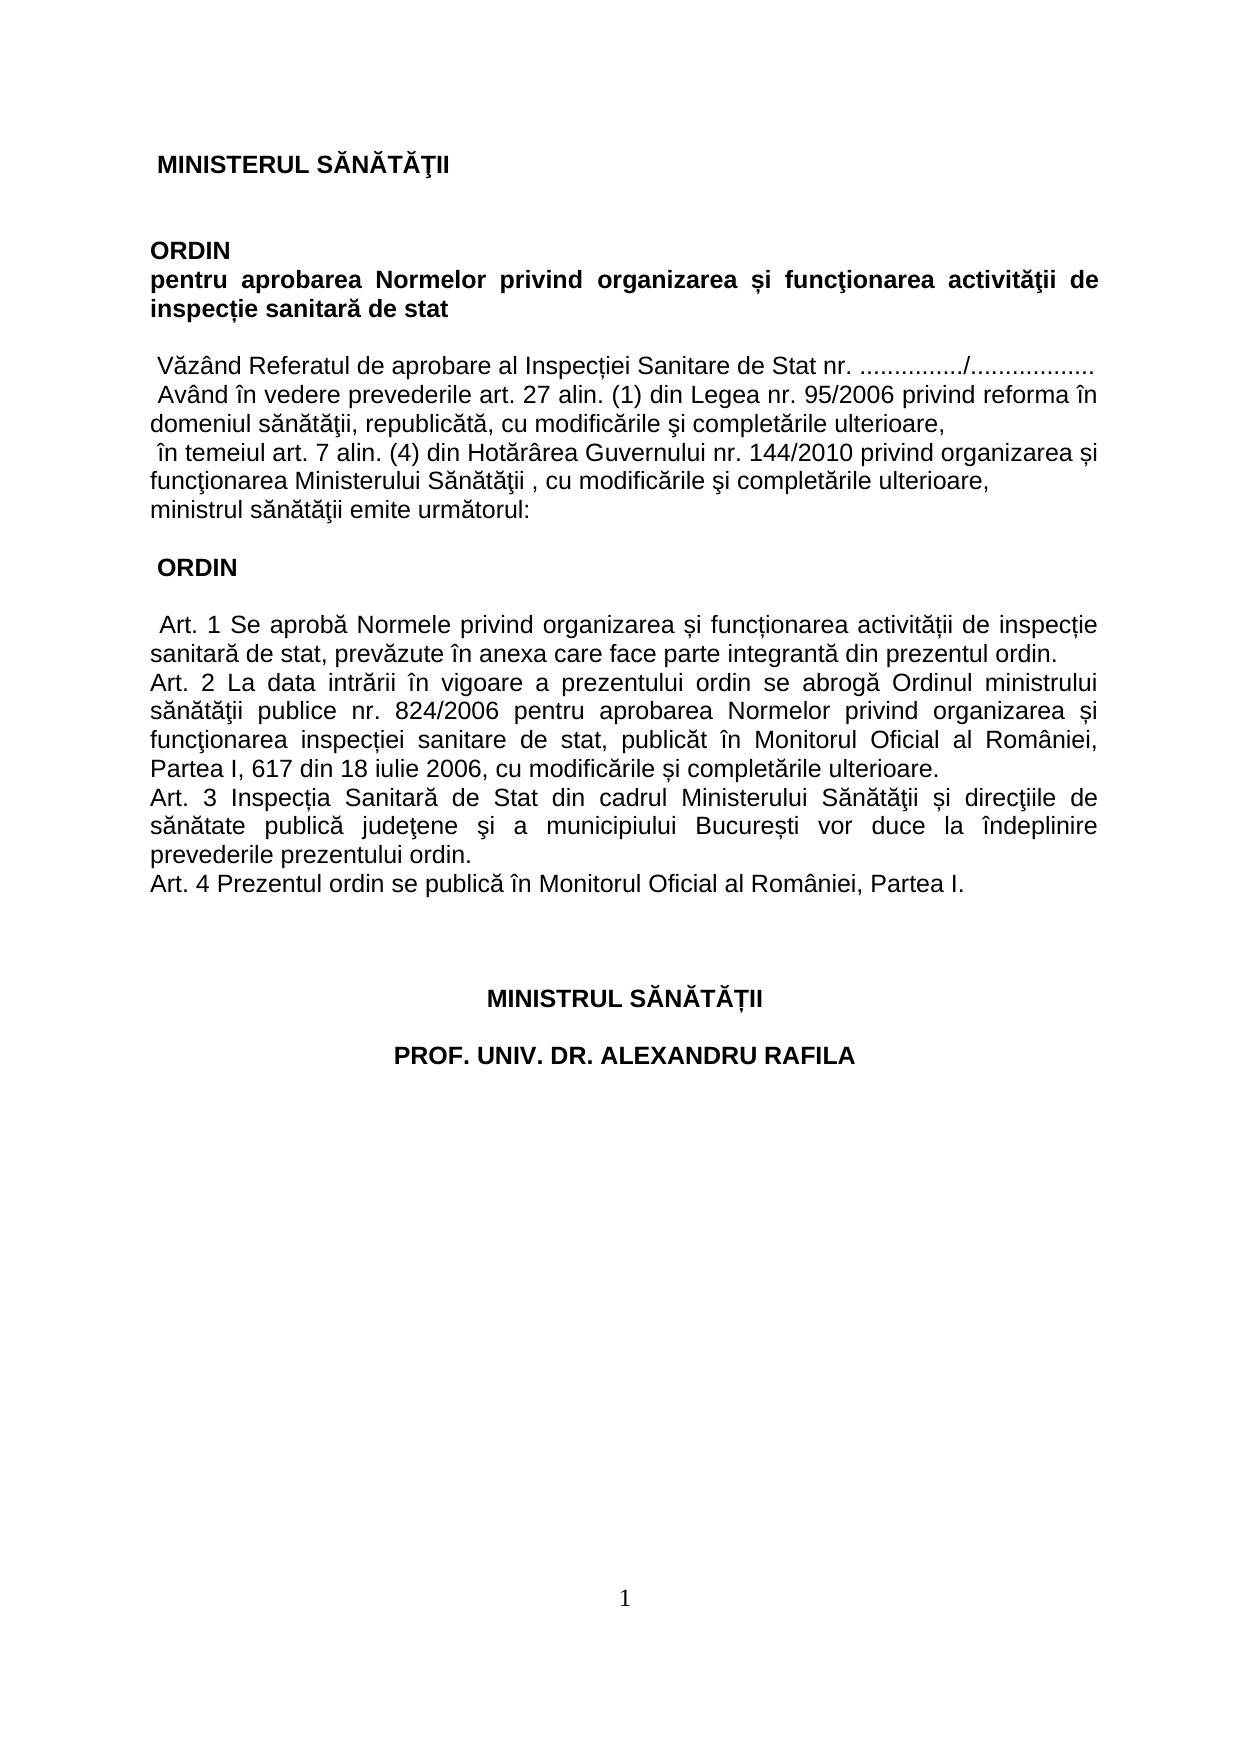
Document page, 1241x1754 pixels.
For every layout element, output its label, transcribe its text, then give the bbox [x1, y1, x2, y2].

text ORDIN [150, 236, 1099, 265]
text ORDIN [150, 552, 1099, 581]
text MINISTRUL SĂNĂTĂȚII [150, 984, 1099, 1012]
text Văzând Referatul de aprobare al Inspecției Sanitare de Stat nr. .............../.................. [150, 351, 1099, 380]
text pentru aprobarea Normelor privind organizarea și funcţionarea activităţii de inspecție sanitară de stat [150, 265, 1099, 322]
text Art. 4 Prezentul ordin se publică în Monitorul Oficial al României, Partea I. [150, 869, 1099, 897]
text Art. 3 Inspecția Sanitară de Stat din cadrul Ministerului Sănătăţii și direcţiile de sănătate publică judeţene şi a municipiului București vor duce la îndeplinire prevederile prezentului ordin. [150, 782, 1099, 869]
text ministrul sănătăţii emite următorul: [150, 495, 1099, 524]
text în temeiul art. 7 alin. (4) din Hotărârea Guvernului nr. 144/2010 privind organizarea și funcţionarea Ministerului Sănătăţii , cu modificările şi completările ulterioare, [150, 437, 1099, 495]
text MINISTERUL SĂNĂTĂŢII [150, 150, 1099, 179]
text Având în vedere prevederile art. 27 alin. (1) din Legea nr. 95/2006 privind reforma în domeniul sănătăţii, republicătă, cu modificările şi completările ulterioare, [150, 380, 1099, 437]
text PROF. UNIV. DR. ALEXANDRU RAFILA [150, 1041, 1099, 1070]
text Art. 1 Se aprobă Normele privind organizarea și funcționarea activității de inspecție sanitară de stat, prevăzute în anexa care face parte integrantă din prezentul ordin. [150, 610, 1099, 667]
text Art. 2 La data intrării în vigoare a prezentului ordin se abrogă Ordinul ministrului sănătăţii publice nr. 824/2006 pentru aprobarea Normelor privind organizarea și funcţionarea inspecției sanitare de stat, publicăt în Monitorul Oficial al României, Partea I, 617 din 18 iulie 2006, cu modificările și completările ulterioare. [150, 667, 1099, 782]
